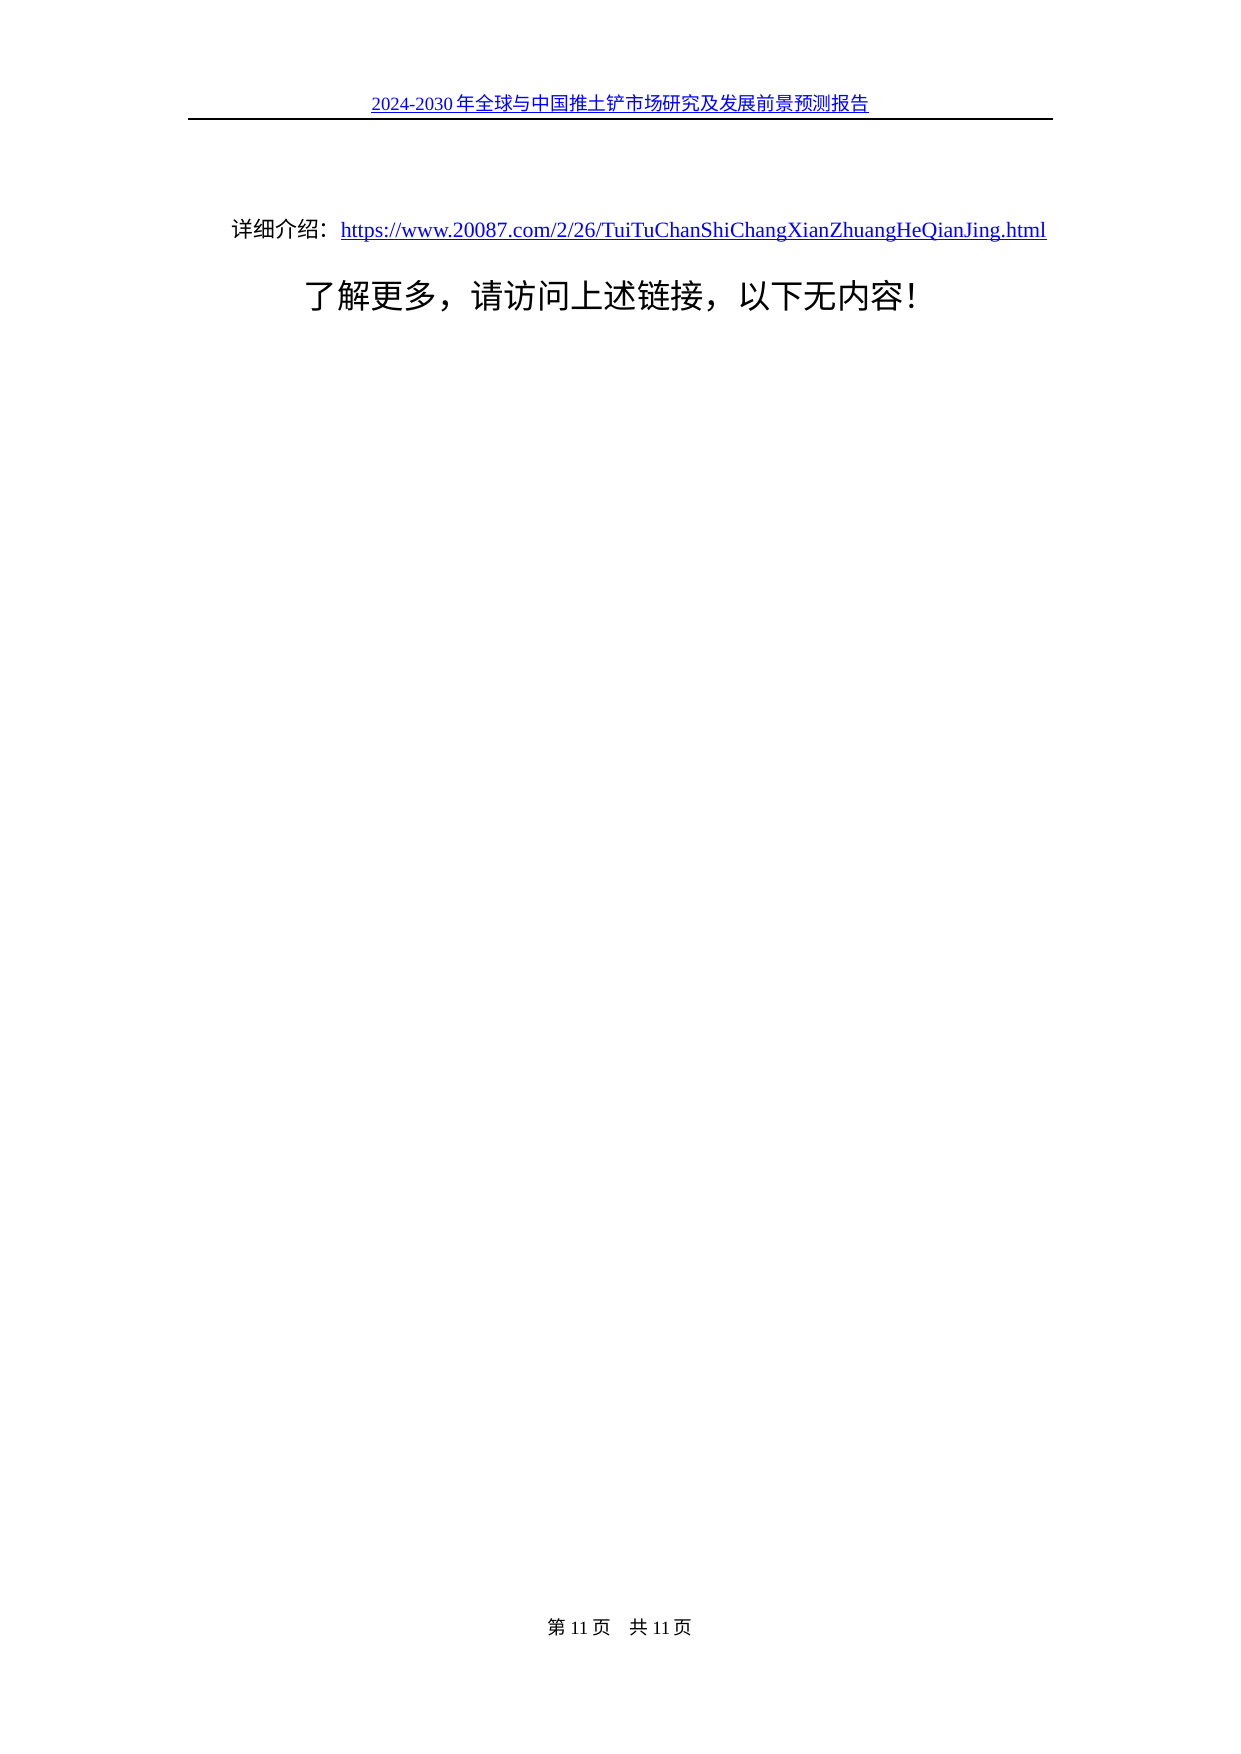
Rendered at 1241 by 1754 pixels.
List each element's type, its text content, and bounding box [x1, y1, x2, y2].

title 了解更多，请访问上述链接，以下无内容！ [187, 262, 1053, 327]
text 详细介绍：https://www.20087.com/2/26/TuiTuChanShiChangXianZhuangHeQianJing.html [187, 212, 1053, 244]
